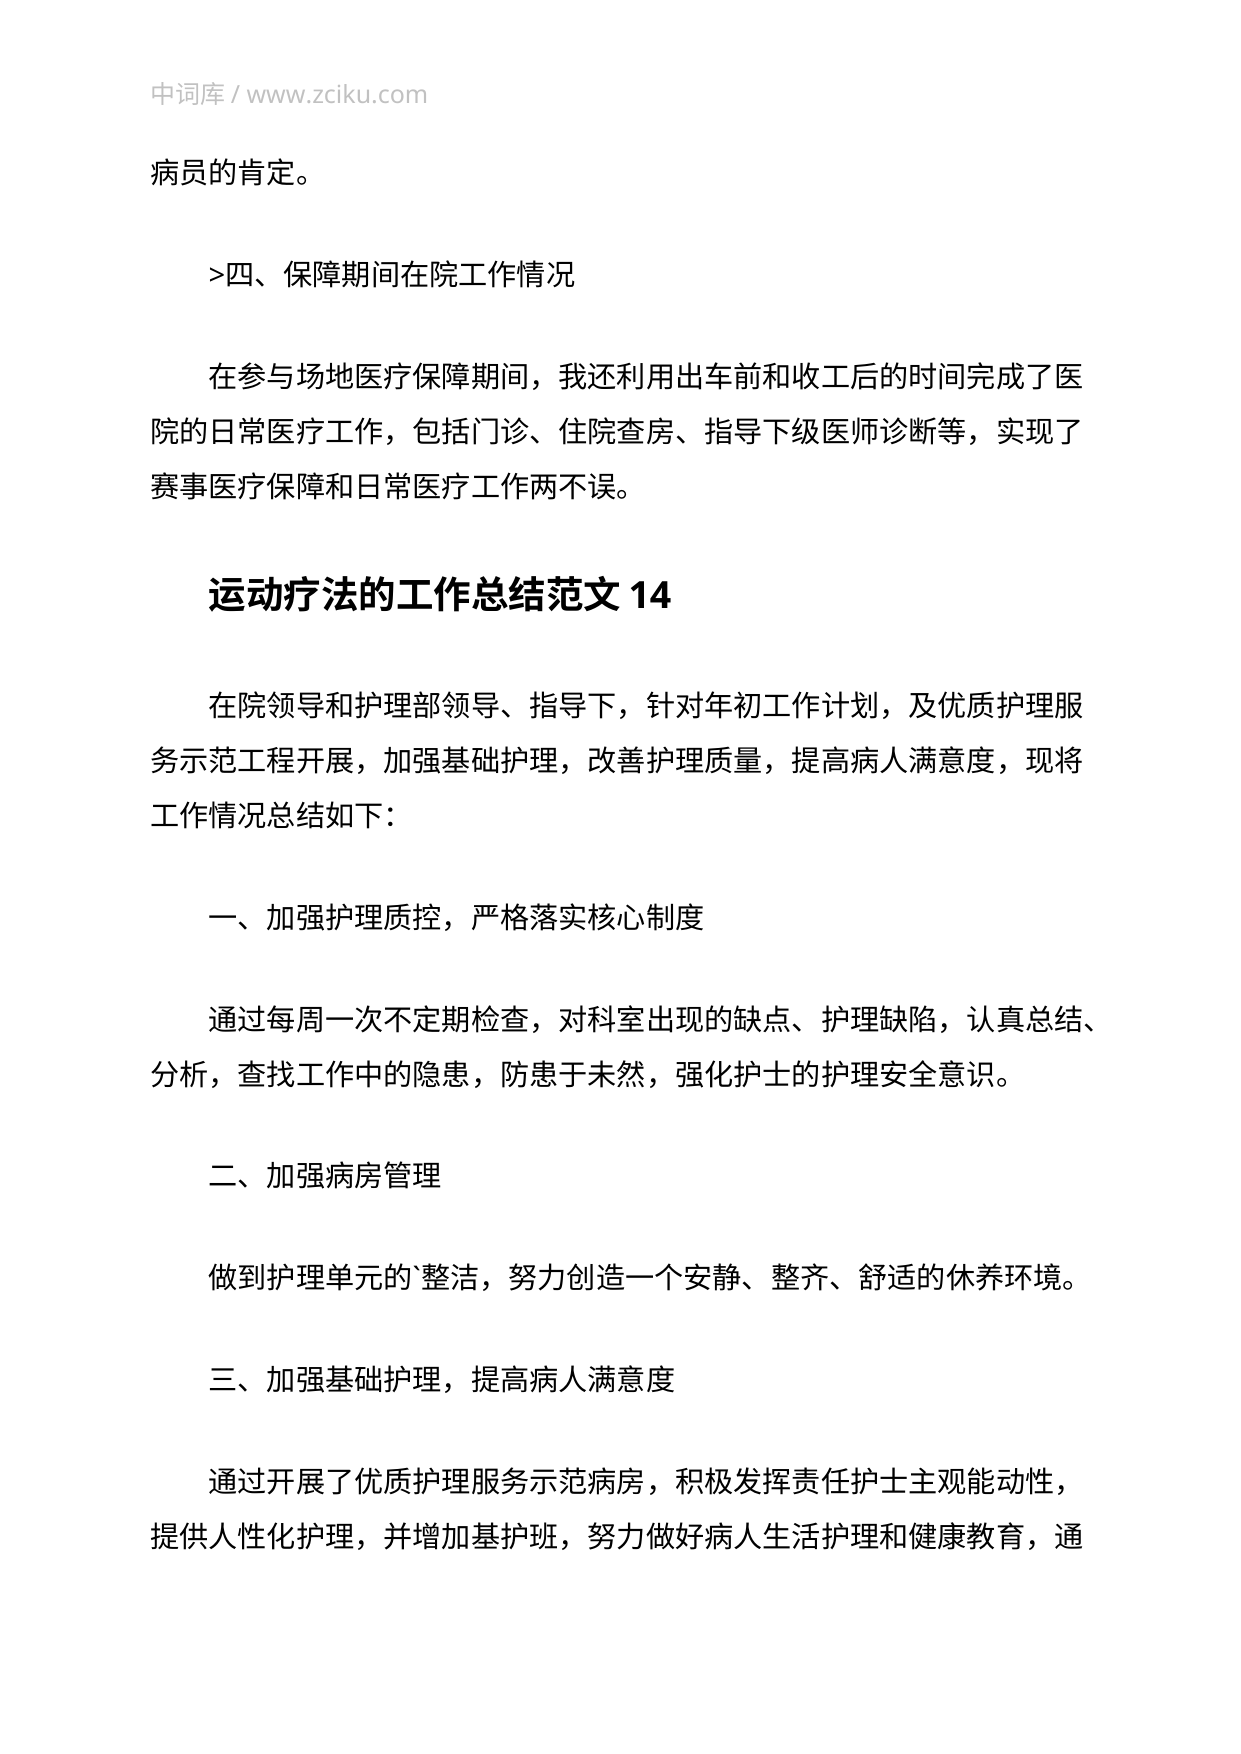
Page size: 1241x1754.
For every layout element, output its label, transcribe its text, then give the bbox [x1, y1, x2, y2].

text 三、加强基础护理，提高病人满意度 [150, 1357, 1090, 1399]
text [150, 150, 1090, 192]
text 通过每周一次不定期检查，对科室出现的缺点、护理缺陷，认真总结、分析，查找工作中的隐患，防患于未然，强化护士的护理安全意识。 [150, 996, 1090, 1093]
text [150, 1458, 1090, 1556]
text 一、加强护理质控，严格落实核心制度 [150, 894, 1090, 937]
text 在参与场地医疗保障期间，我还利用出车前和收工后的时间完成了医院的日常医疗工作，包括门诊、住院查房、指导下级医师诊断等，实现了赛事医疗保障和日常医疗工作两不误。 [150, 354, 1090, 506]
text 二、加强病房管理 [150, 1153, 1090, 1195]
text 做到护理单元的`整洁，努力创造一个安静、整齐、舒适的休养环境。 [150, 1255, 1090, 1297]
text 运动疗法的工作总结范文14 [150, 565, 1090, 620]
text >四、保障期间在院工作情况 [150, 252, 1090, 294]
text 在院领导和护理部领导、指导下，针对年初工作计划，及优质护理服务示范工程开展，加强基础护理，改善护理质量，提高病人满意度，现将工作情况总结如下： [150, 683, 1090, 835]
